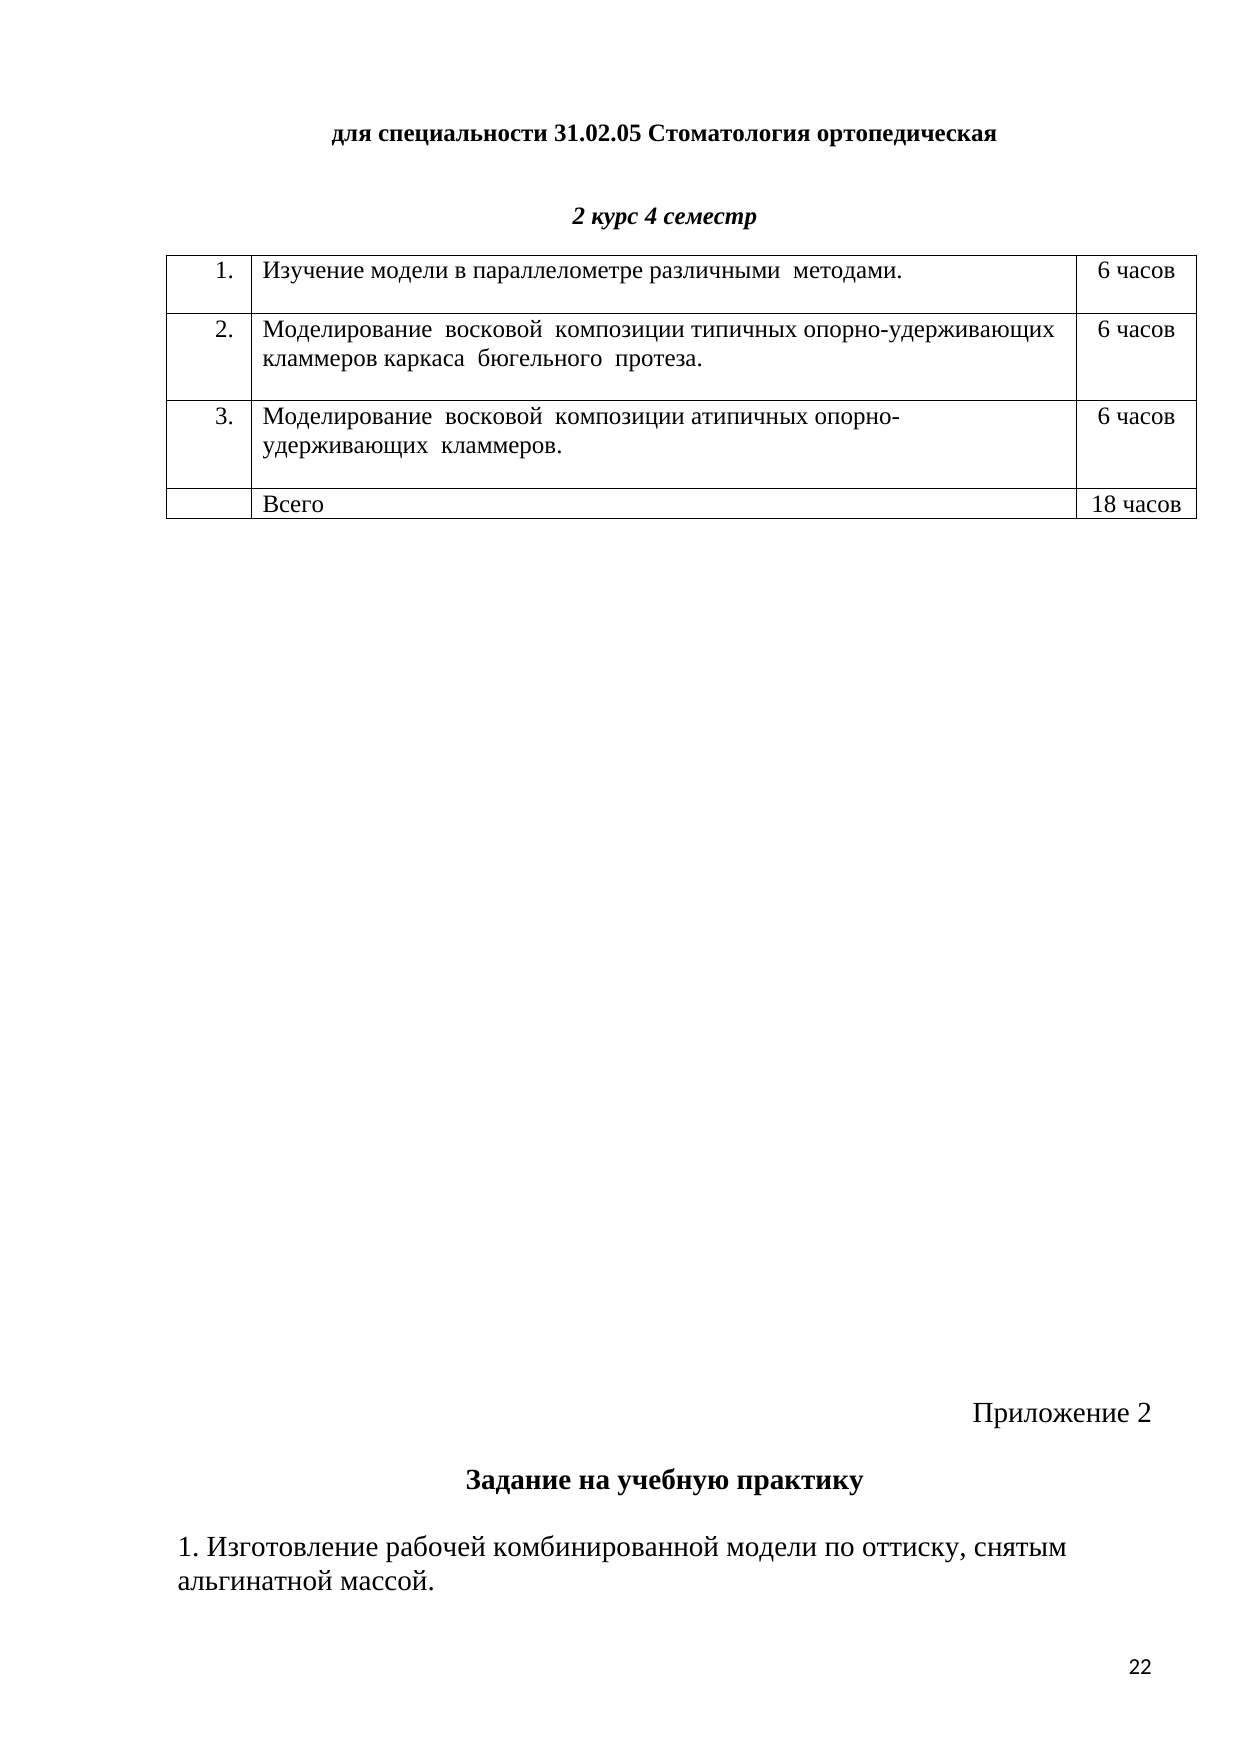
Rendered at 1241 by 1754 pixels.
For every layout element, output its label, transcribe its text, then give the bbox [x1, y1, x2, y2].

table_header [167, 256, 251, 313]
text для специальности 31.02.05 Стоматология ортопедическая [177, 118, 1152, 147]
table_header 6 часов [1077, 256, 1196, 313]
table_cell [167, 489, 251, 517]
table_cell [167, 314, 251, 400]
text Задание на учебную практику [177, 1462, 1152, 1496]
table_cell Моделирование восковой композиции атипичных опорно-удерживающих кламмеров. [252, 401, 1076, 488]
text 2 курс 4 семестр [177, 201, 1152, 229]
table_cell Моделирование восковой композиции типичных опорно-удерживающих кламмеров каркаса бюгельного протеза. [252, 314, 1076, 400]
table_header Изучение модели в параллелометре различными методами. [252, 256, 1076, 313]
table_cell 6 часов [1077, 401, 1196, 488]
text Приложение 2 [252, 1395, 1152, 1429]
table_cell 18 часов [1077, 489, 1196, 517]
table_cell [167, 401, 251, 488]
table_cell Всего [252, 489, 1076, 517]
text 1. Изготовление рабочей комбинированной модели по оттиску, снятым альгинатной массой. [177, 1529, 1152, 1597]
table_cell 6 часов [1077, 314, 1196, 400]
